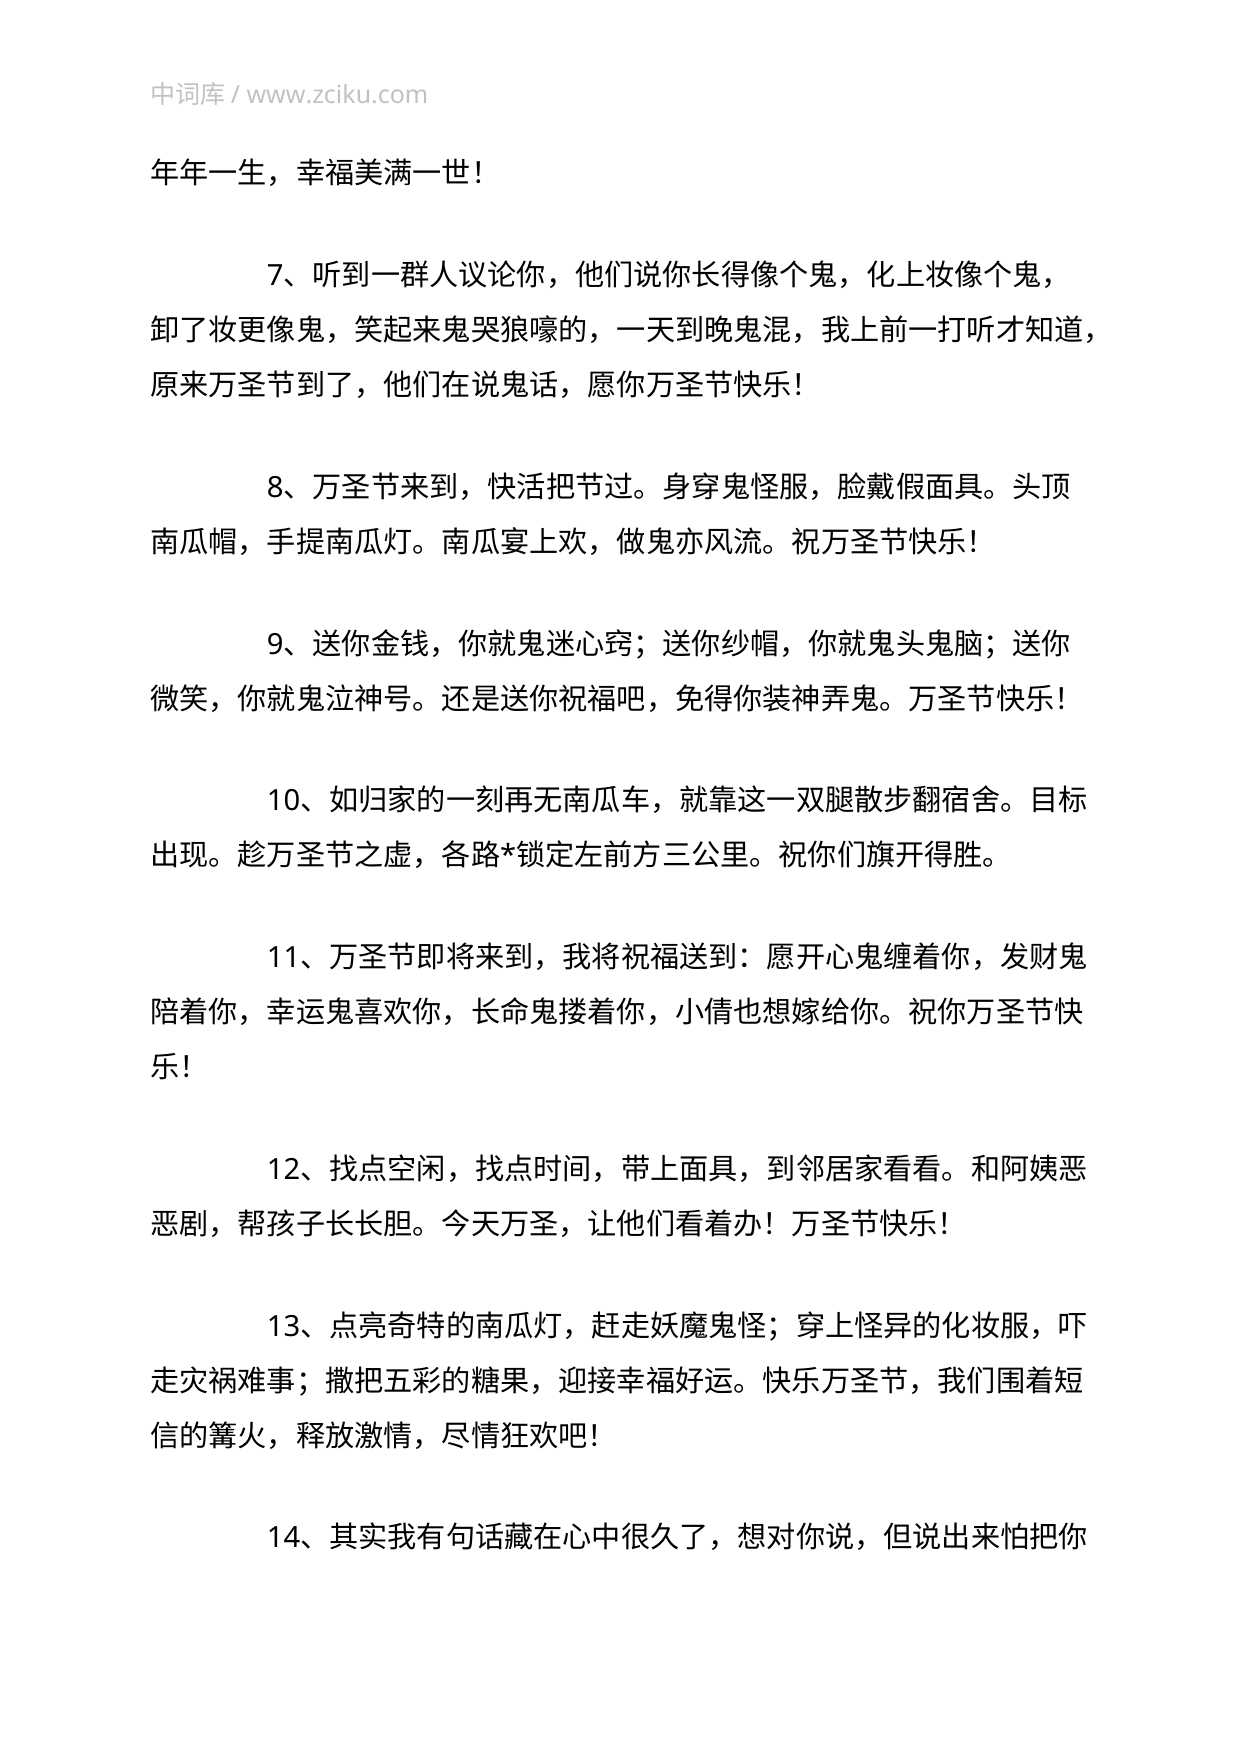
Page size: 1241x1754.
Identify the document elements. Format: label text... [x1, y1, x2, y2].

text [150, 150, 1090, 192]
text 12、找点空闲，找点时间，带上面具，到邻居家看看。和阿姨恶恶剧，帮孩子长长胆。今天万圣，让他们看着办！万圣节快乐！ [150, 1146, 1090, 1243]
text 11、万圣节即将来到，我将祝福送到：愿开心鬼缠着你，发财鬼陪着你，幸运鬼喜欢你，长命鬼搂着你，小倩也想嫁给你。祝你万圣节快乐！ [150, 934, 1090, 1086]
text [150, 1514, 1090, 1556]
text 13、点亮奇特的南瓜灯，赶走妖魔鬼怪；穿上怪异的化妆服，吓走灾祸难事；撒把五彩的糖果，迎接幸福好运。快乐万圣节，我们围着短信的篝火，释放激情，尽情狂欢吧！ [150, 1302, 1090, 1454]
text 10、如归家的一刻再无南瓜车，就靠这一双腿散步翻宿舍。目标出现。趁万圣节之虚，各路*锁定左前方三公里。祝你们旗开得胜。 [150, 777, 1090, 874]
text 8、万圣节来到，快活把节过。身穿鬼怪服，脸戴假面具。头顶南瓜帽，手提南瓜灯。南瓜宴上欢，做鬼亦风流。祝万圣节快乐！ [150, 463, 1090, 561]
text 9、送你金钱，你就鬼迷心窍；送你纱帽，你就鬼头鬼脑；送你微笑，你就鬼泣神号。还是送你祝福吧，免得你装神弄鬼。万圣节快乐！ [150, 620, 1090, 717]
text 7、听到一群人议论你，他们说你长得像个鬼，化上妆像个鬼，卸了妆更像鬼，笑起来鬼哭狼嚎的，一天到晚鬼混，我上前一打听才知道，原来万圣节到了，他们在说鬼话，愿你万圣节快乐！ [150, 252, 1090, 404]
